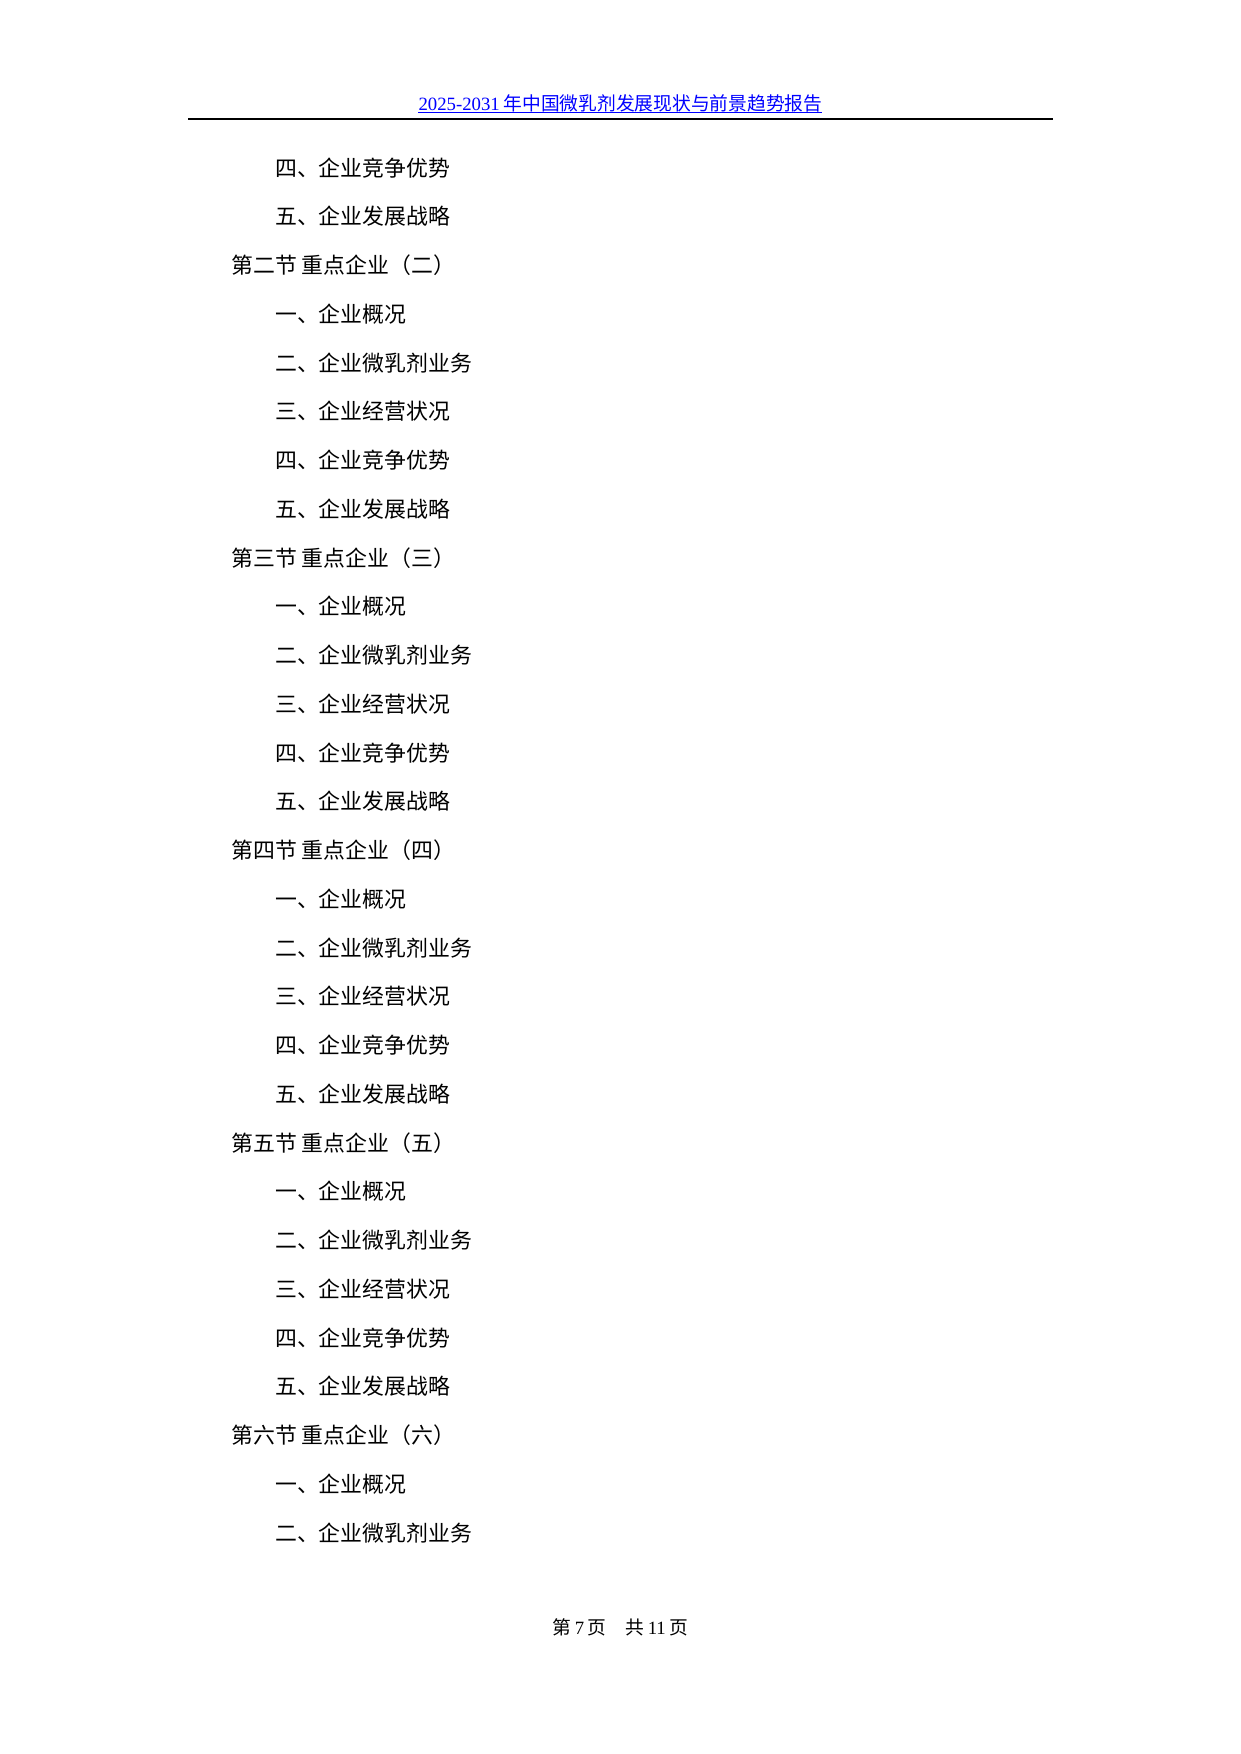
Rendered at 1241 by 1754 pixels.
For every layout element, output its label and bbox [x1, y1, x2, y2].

text [187, 150, 1053, 1548]
